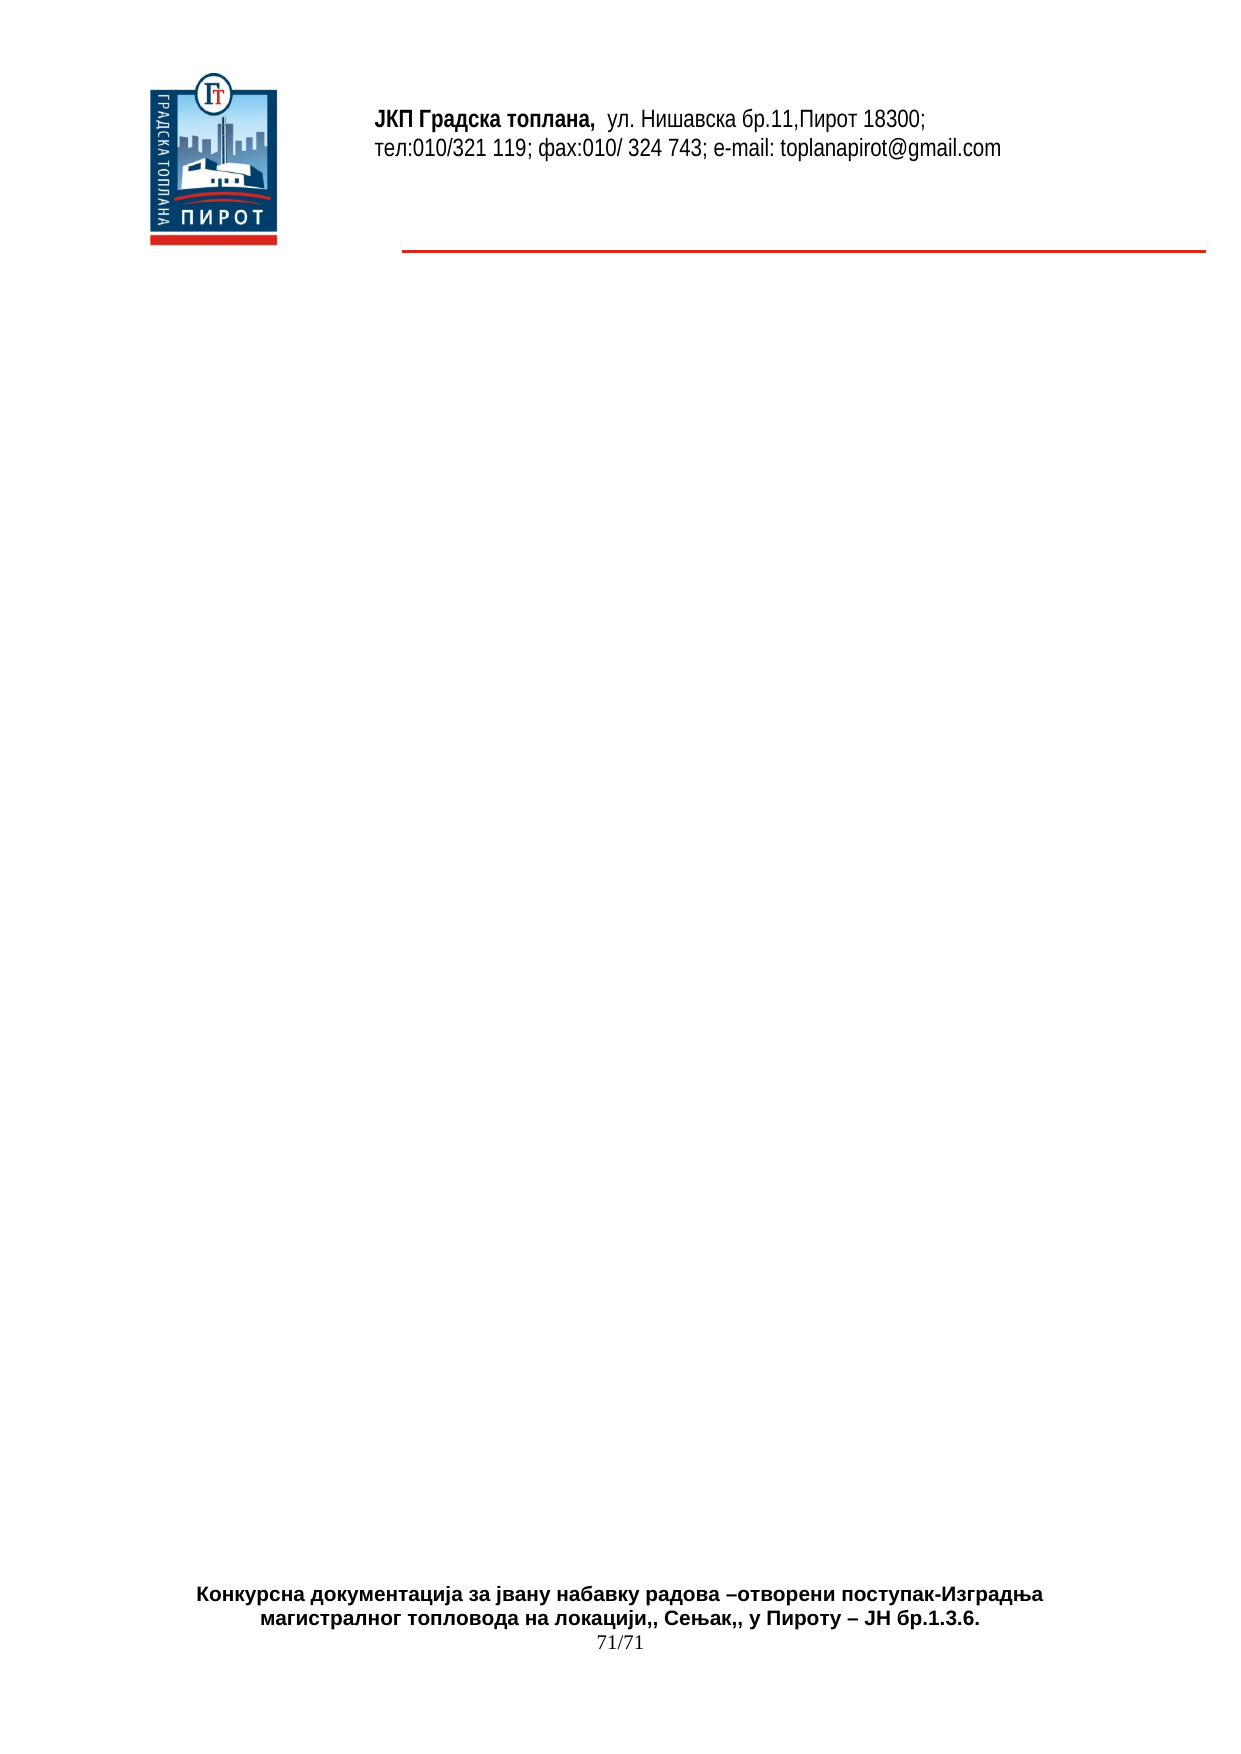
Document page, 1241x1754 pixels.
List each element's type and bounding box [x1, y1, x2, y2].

picture [150, 73, 352, 261]
